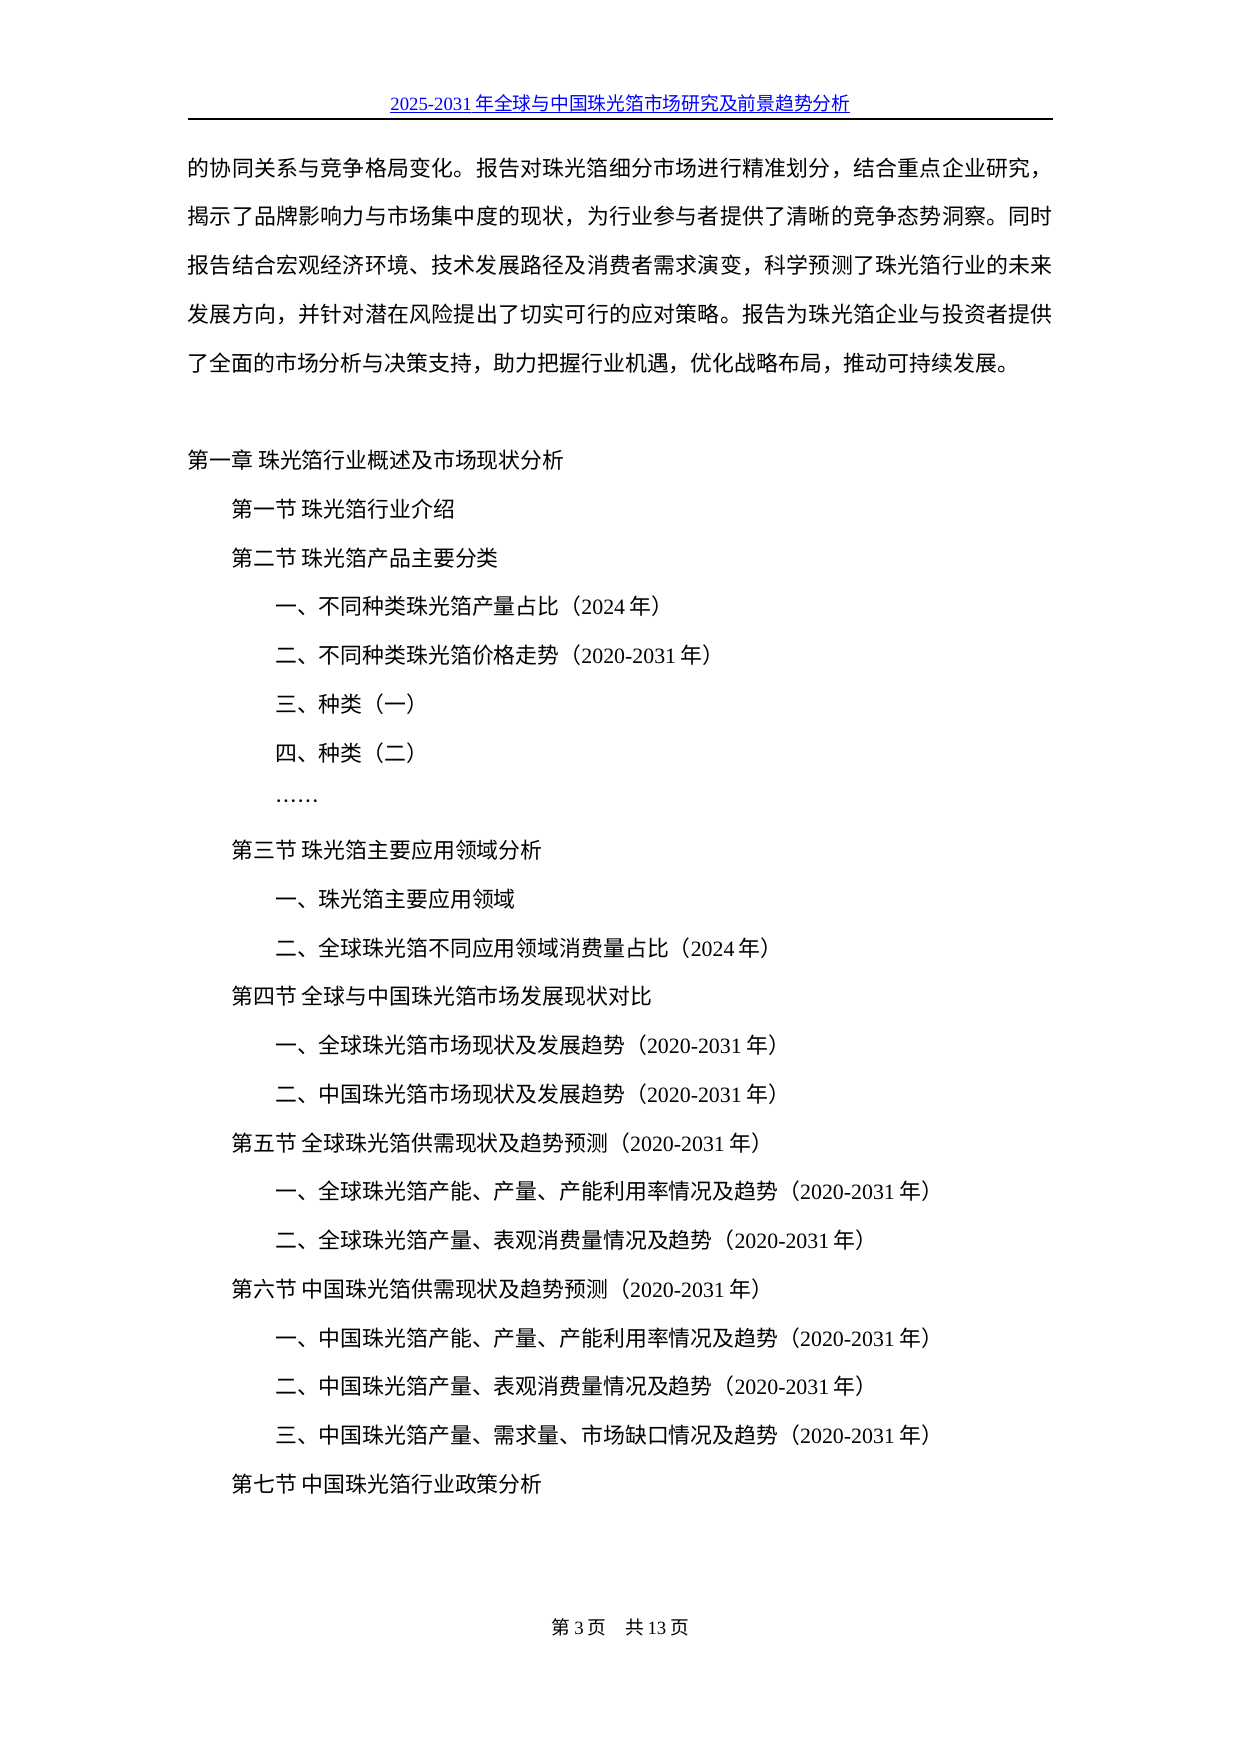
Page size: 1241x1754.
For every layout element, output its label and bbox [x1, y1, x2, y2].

text [187, 150, 1053, 1499]
